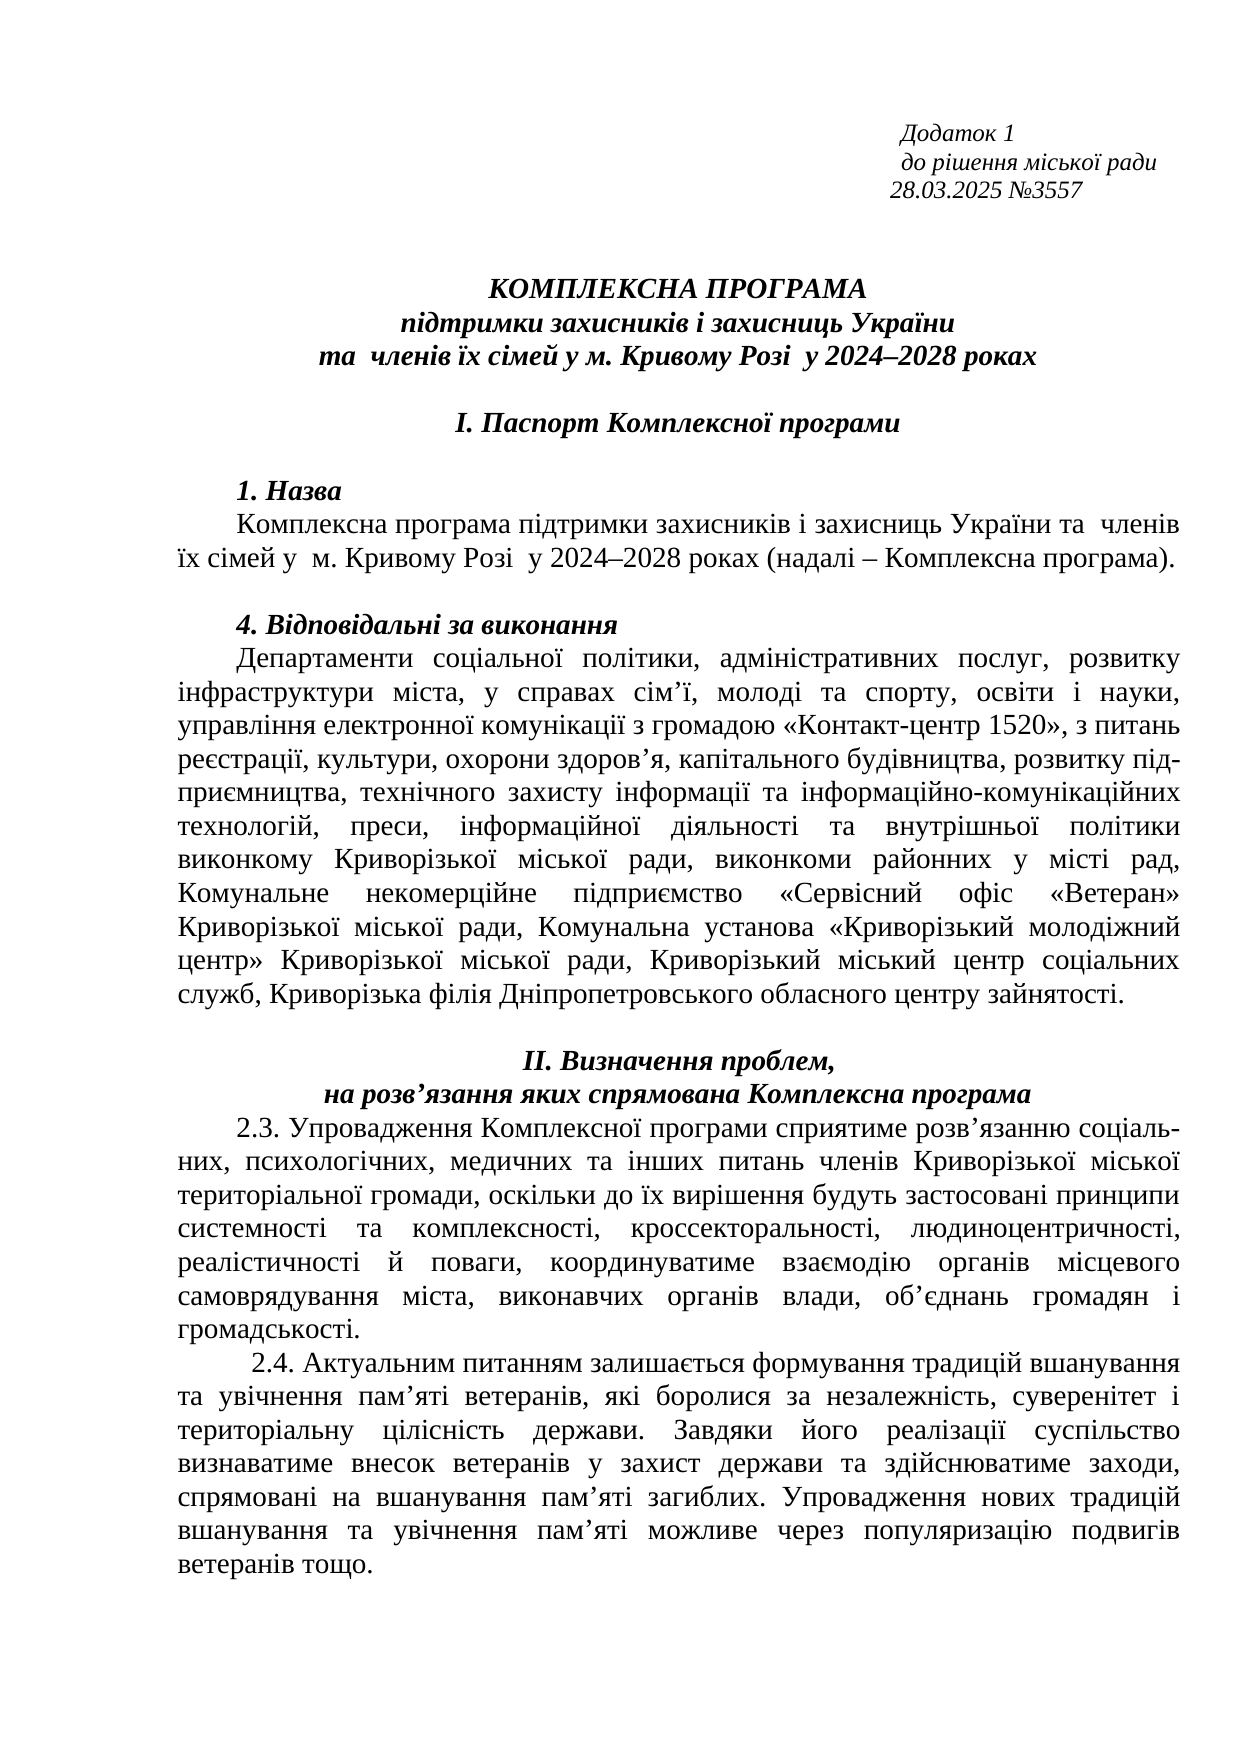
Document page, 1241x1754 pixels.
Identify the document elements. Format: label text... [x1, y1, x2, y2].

subtitle КОМПЛЕКСНА ПРОГРАМА [177, 271, 1181, 305]
subtitle підтримки захисників і захисниць України [177, 305, 1181, 338]
subtitle та членів їх сімей у м. Кривому Розі у 2024–2028 роках [177, 338, 1181, 372]
text Додаток 1 [890, 118, 1199, 147]
subtitle І. Паспорт Комплексної програми [177, 406, 1181, 439]
subtitle 4. Відповідальні за виконання [177, 607, 1181, 640]
subtitle ІІ. Визначення проблем, [177, 1043, 1181, 1076]
subtitle 2.3. Упровадження Комплексної програми сприятиме розв’язанню соціаль-них, психологічних, медичних та інших питань членів Криворізької міської територіальної громади, оскільки до їх вирішення будуть застосовані принципи системності та комплексності, кроссекторальності, людиноцентричності, реалістичності й поваги, координуватиме взаємодію органів місцевого самоврядування міста, виконавчих органів влади, об’єднань громадян і громадськості. [177, 1110, 1181, 1345]
subtitle Департаменти соціальної політики, адміністративних послуг, розвитку інфраструктури міста, у справах сім’ї, молоді та спорту, освіти і науки, управління електронної комунікації з громадою «Контакт-центр 1520», з питань реєстрації, культури, охорони здоров’я, капітального будівництва, розвитку під-приємництва, технічного захисту інформації та інформаційно-комунікаційних технологій, преси, інформаційної діяльності та внутрішньої політики виконкому Криворізької міської ради, виконкоми районних у місті рад, Комунальне некомерційне підприємство «Сервісний офіс «Ветеран» Криворізької міської ради, Комунальна установа «Криворізький молодіжний центр» Криворізької міської ради, Криворізький міський центр соціальних служб, Криворізька філія Дніпропетровського обласного центру зайнятості. [177, 640, 1181, 1009]
text 2.4. Актуальним питанням залишається формування традицій вшанування та увічнення пам’яті ветеранів, які боролися за незалежність, суверенітет і територіальну цілісність держави. Завдяки його реалізації суспільство визнаватиме внесок ветеранів у захист держави та здійснюватиме заходи, спрямовані на вшанування пам’яті загиблих. Упровадження нових традицій вшанування та увічнення пам’яті можливе через популяризацію подвигів ветеранів тощо. [177, 1345, 1181, 1579]
subtitle 1. Назва [177, 473, 1181, 506]
text до рішення міської ради 28.03.2025 №3557 [890, 147, 1199, 204]
subtitle Комплексна програма підтримки захисників і захисниць України та членів їх сімей у м. Кривому Розі у 2024–2028 роках (надалі – Комплексна програма). [177, 506, 1181, 573]
subtitle на розв’язання яких спрямована Комплексна програма [177, 1076, 1181, 1110]
